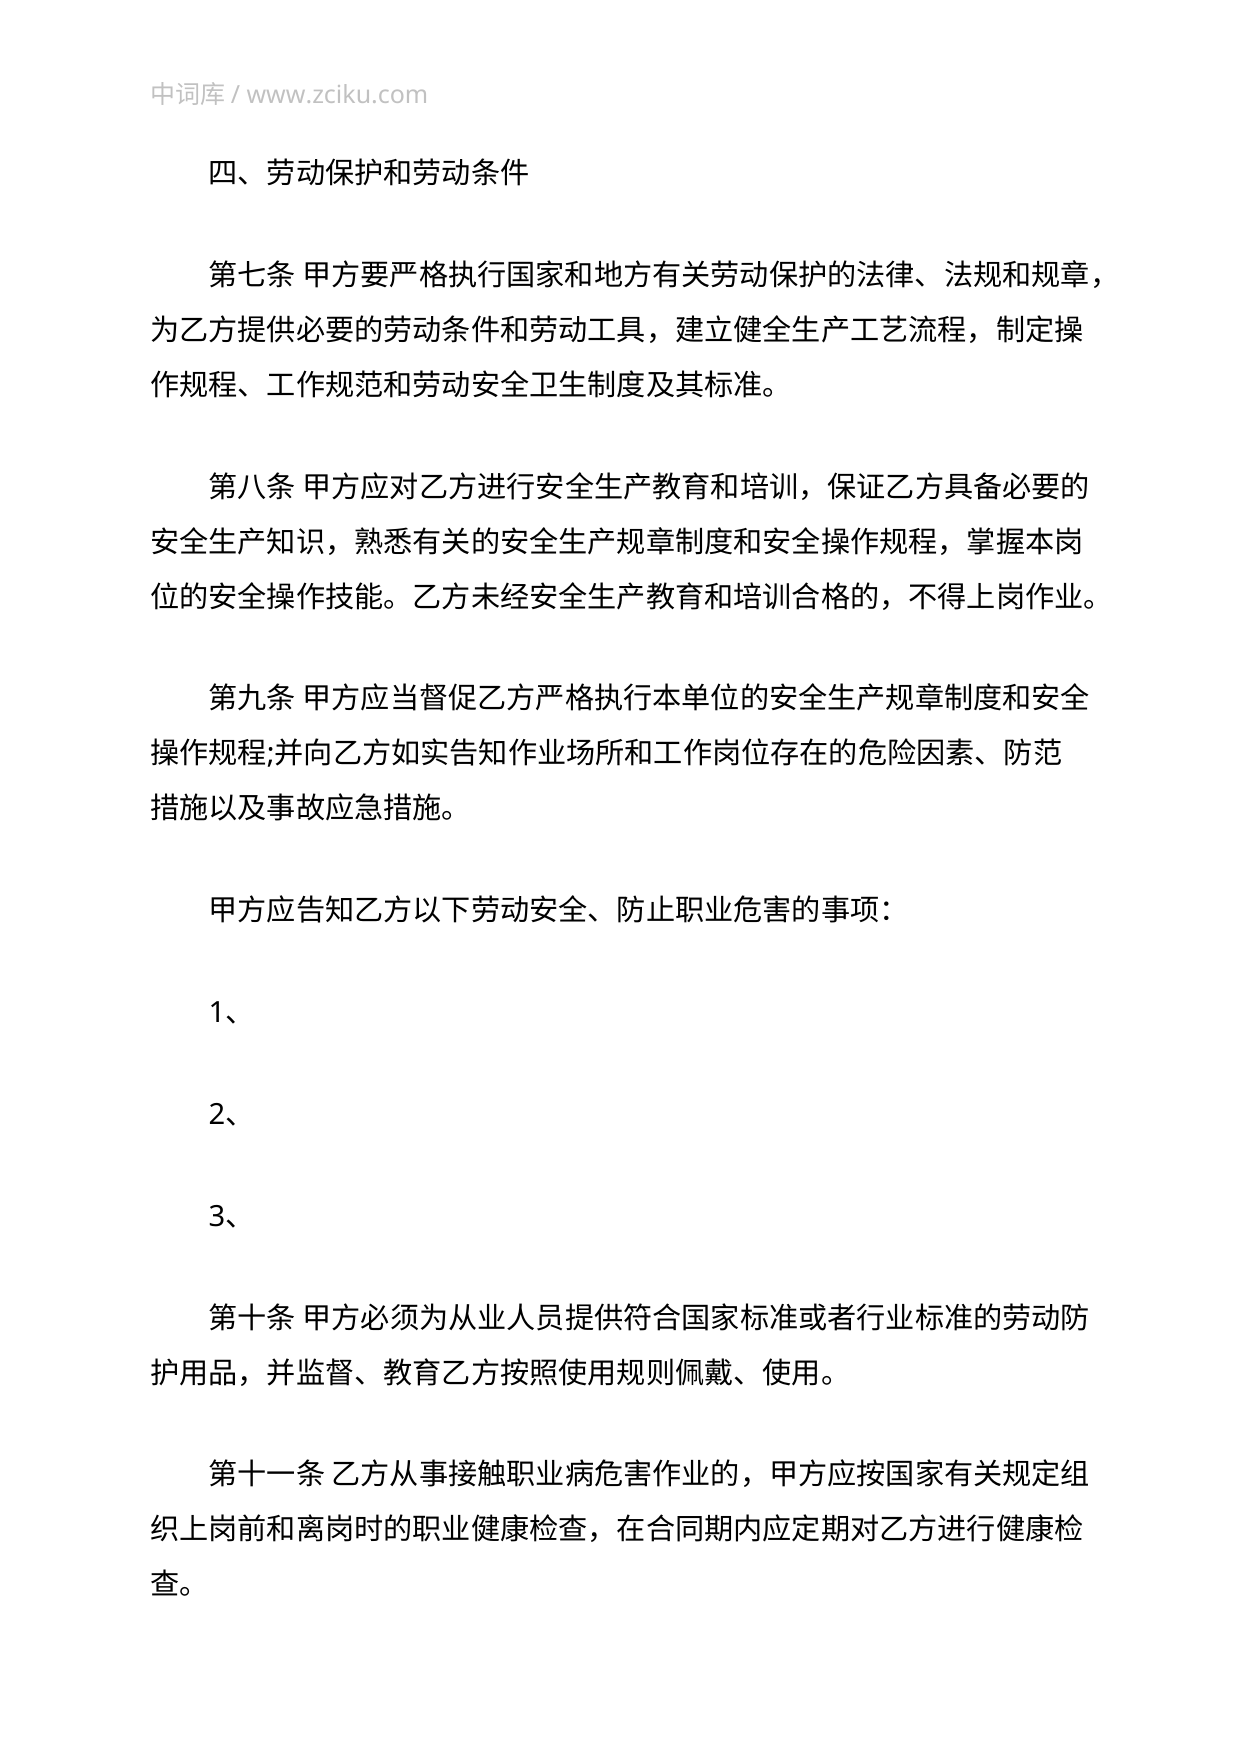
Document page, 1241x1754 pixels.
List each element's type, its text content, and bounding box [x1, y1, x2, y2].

text 第十条 甲方必须为从业人员提供符合国家标准或者行业标准的劳动防护用品，并监督、教育乙方按照使用规则佩戴、使用。 [150, 1294, 1090, 1391]
text 四、劳动保护和劳动条件 [150, 150, 1090, 192]
text 第七条 甲方要严格执行国家和地方有关劳动保护的法律、法规和规章，为乙方提供必要的劳动条件和劳动工具，建立健全生产工艺流程，制定操作规程、工作规范和劳动安全卫生制度及其标准。 [150, 252, 1090, 404]
text 2、 [150, 1090, 1090, 1133]
text 甲方应告知乙方以下劳动安全、防止职业危害的事项： [150, 887, 1090, 929]
text 第八条 甲方应对乙方进行安全生产教育和培训，保证乙方具备必要的安全生产知识，熟悉有关的安全生产规章制度和安全操作规程，掌握本岗位的安全操作技能。乙方未经安全生产教育和培训合格的，不得上岗作业。 [150, 463, 1090, 615]
text 1、 [150, 988, 1090, 1031]
text 第十一条 乙方从事接触职业病危害作业的，甲方应按国家有关规定组织上岗前和离岗时的职业健康检查，在合同期内应定期对乙方进行健康检查。 [150, 1451, 1090, 1603]
text 3、 [150, 1192, 1090, 1235]
text 第九条 甲方应当督促乙方严格执行本单位的安全生产规章制度和安全操作规程;并向乙方如实告知作业场所和工作岗位存在的危险因素、防范措施以及事故应急措施。 [150, 675, 1090, 827]
